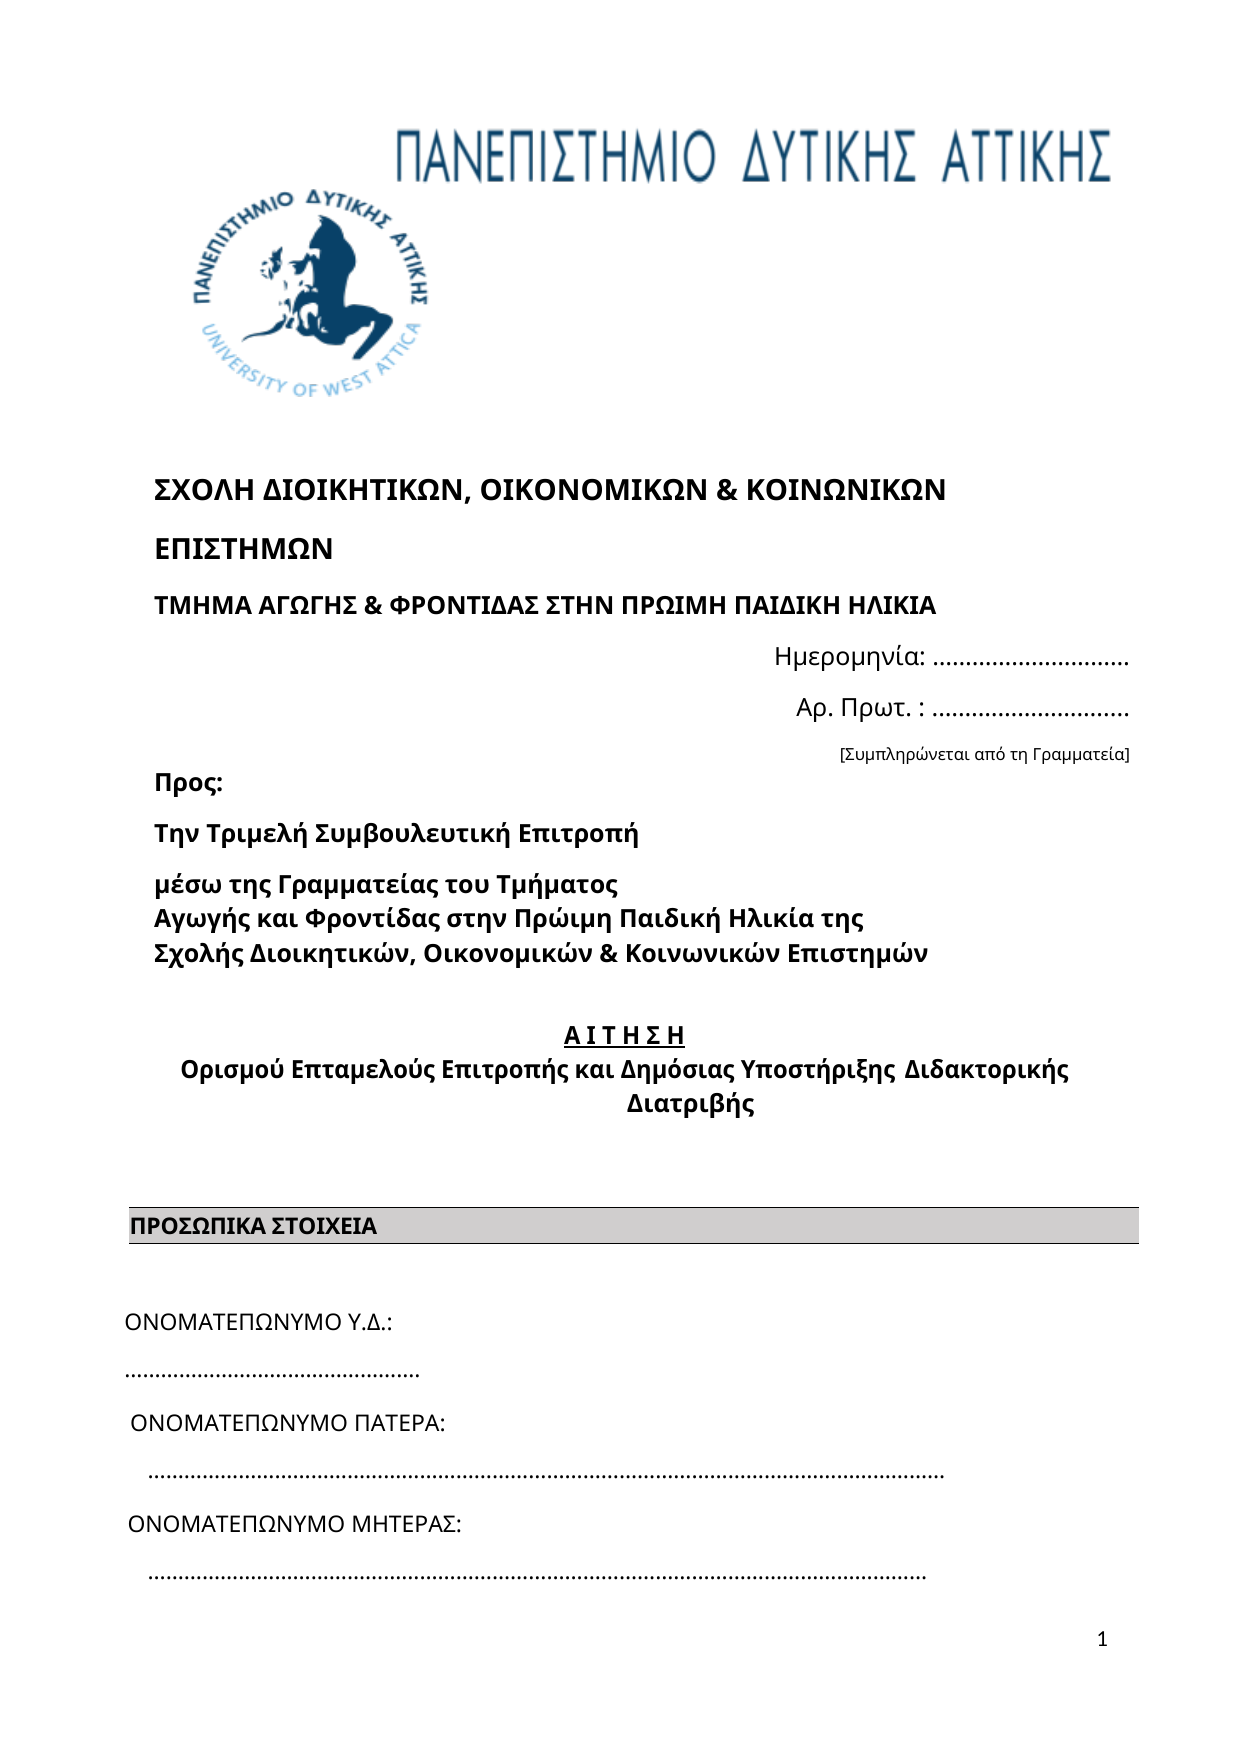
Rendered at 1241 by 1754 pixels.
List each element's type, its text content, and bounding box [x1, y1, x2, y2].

table_header ΟΝΟΜΑΤΕΠΩΝΥΜΟ Υ.Δ.: …………………………………………. [127, 1306, 627, 1397]
table_header ΣΧΟΛΗ ΔΙΟΙΚΗΤΙΚΩΝ, ΟΙΚΟΝΟΜΙΚΩΝ & ΚΟΙΝΩΝΙΚΩΝ ΕΠΙΣΤΗΜΩΝ ΤΜΗΜΑ ΑΓΩΓΗΣ & ΦΡΟΝΤΙΔΑΣ ΣΤΗΝ ΠΡΩΙΜΗ ΠΑΙΔΙΚΗ ΗΛΙΚΙΑ Ημερομηνία: ………………………… Αρ. Πρωτ. : .……………………..... [Συμπληρώνεται από τη Γραμματεία] Προς: Την Τριμελή Συμβουλευτική Επιτροπή μέσω της Γραμματείας του Τμήματος Αγωγής και Φροντίδας στην Πρώιμη Παιδική Ηλικία της Σχολής Διοικητικών, Οικονομικών & Κοινωνικών Επιστημών [154, 104, 1130, 1017]
text ΠΡΟΣΩΠΙΚΑ ΣΤΟΙΧΕΙΑ [129, 1208, 1139, 1243]
table_cell ΟΝΟΜΑΤΕΠΩΝΥΜΟ ΠΑΤΕΡΑ: …………………………………………………………………………………………………………………… [127, 1397, 1093, 1498]
text Α Ι Τ Η Σ Η [141, 1017, 1107, 1052]
text Ορισμού Επταμελούς Επιτροπής και Δημόσιας Υποστήριξης Διδακτορικής Διατριβής [141, 1052, 1107, 1120]
table_cell ΟΝΟΜΑΤΕΠΩΝΥΜΟ ΜΗΤΕΡΑΣ: ………………………………………………………………………………………………………………… [127, 1498, 1093, 1599]
